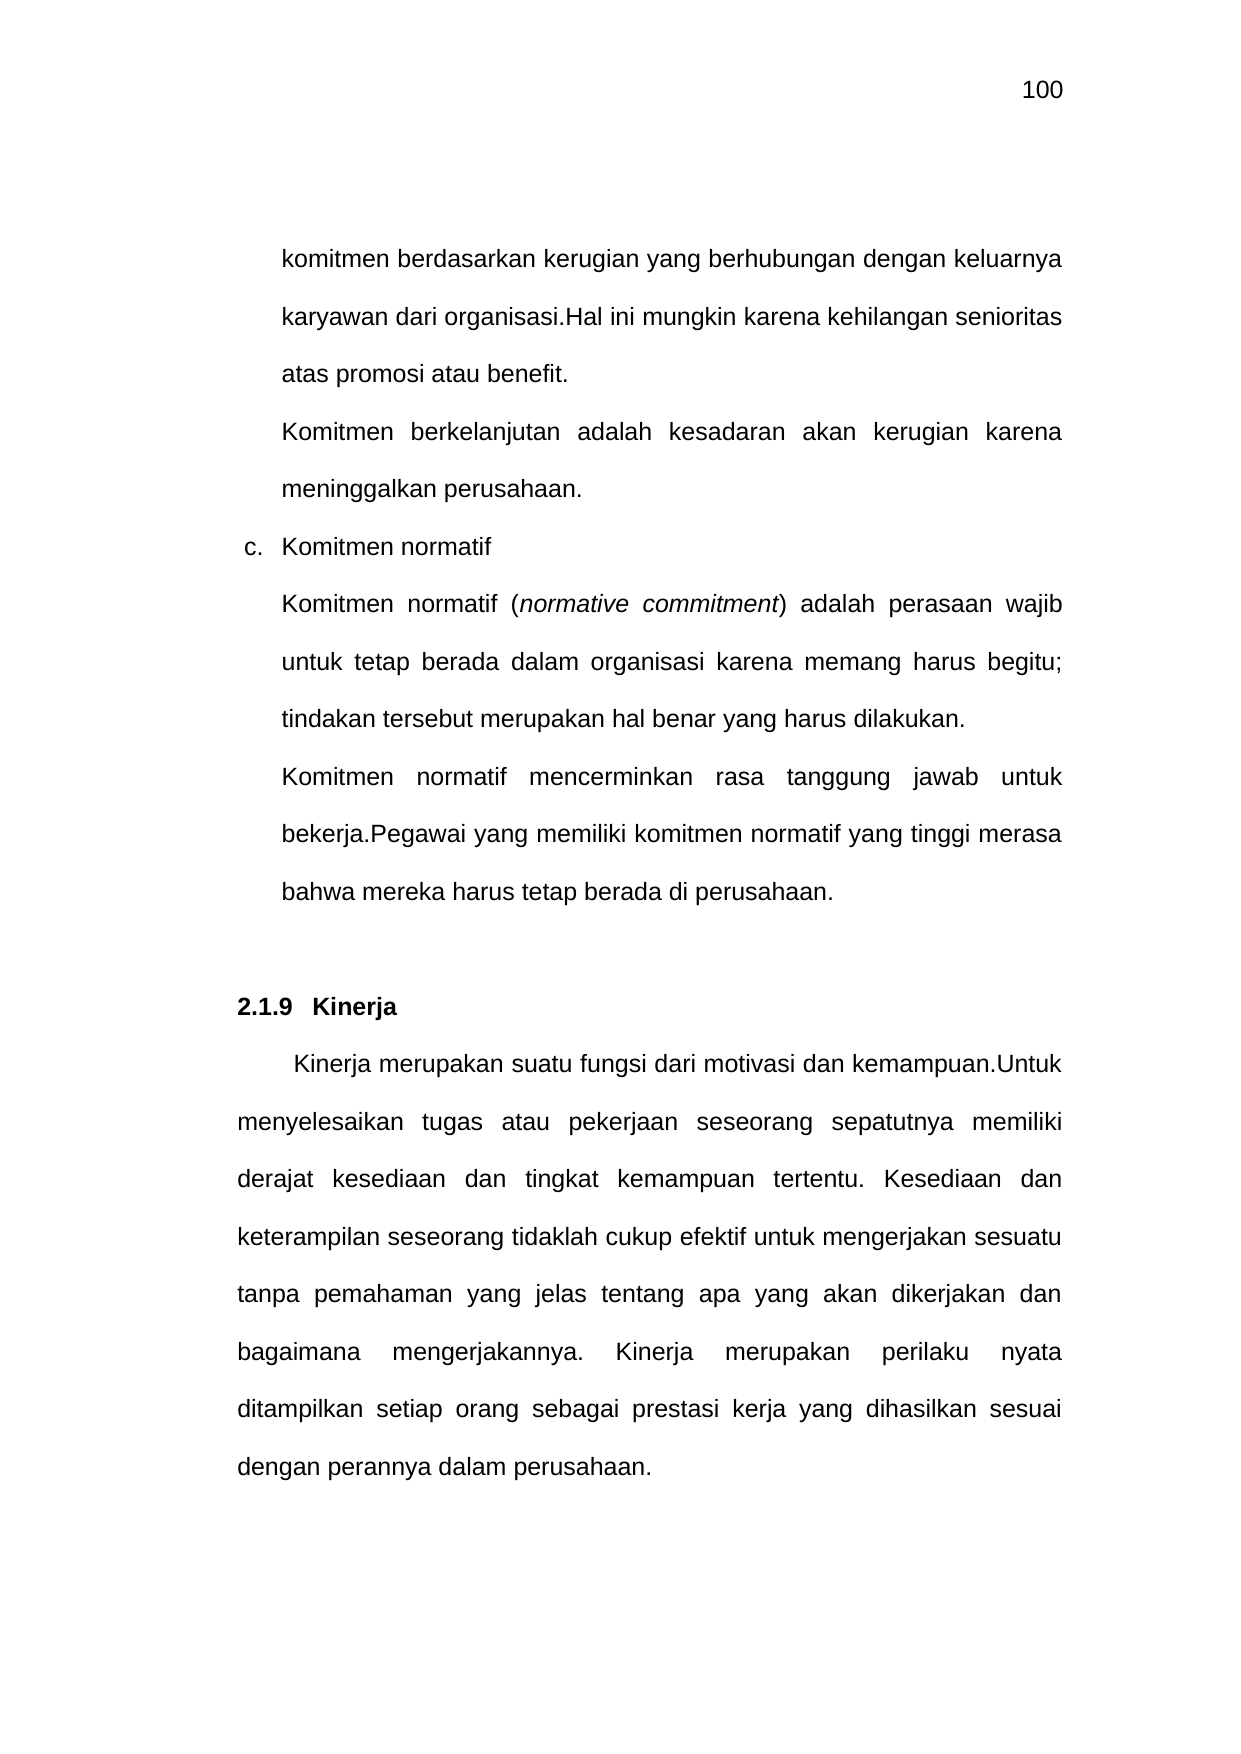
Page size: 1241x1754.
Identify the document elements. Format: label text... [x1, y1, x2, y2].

list Komitmen normatif [244, 532, 1063, 561]
list Komitmen normatif mencerminkan rasa tanggung jawab untuk bekerja.Pegawai yang memiliki komitmen normatif yang tinggi merasa bahwa mereka harus tetap berada di perusahaan. [281, 762, 1063, 906]
text Kinerja merupakan suatu fungsi dari motivasi dan kemampuan.Untuk menyelesaikan tugas atau pekerjaan seseorang sepatutnya memiliki derajat kesediaan dan tingkat kemampuan tertentu. Kesediaan dan keterampilan seseorang tidaklah cukup efektif untuk mengerjakan sesuatu tanpa pemahaman yang jelas tentang apa yang akan dikerjakan dan bagaimana mengerjakannya. Kinerja merupakan perilaku nyata ditampilkan setiap orang sebagai prestasi kerja yang dihasilkan sesuai dengan perannya dalam perusahaan. [237, 1049, 1063, 1481]
list Komitmen normatif (normative commitment) adalah perasaan wajib untuk tetap berada dalam organisasi karena memang harus begitu; tindakan tersebut merupakan hal benar yang harus dilakukan. [281, 589, 1063, 733]
list Komitmen berkelanjutan adalah kesadaran akan kerugian karena meninggalkan perusahaan. [281, 417, 1063, 503]
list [281, 244, 1063, 388]
list Kinerja [237, 992, 1063, 1021]
